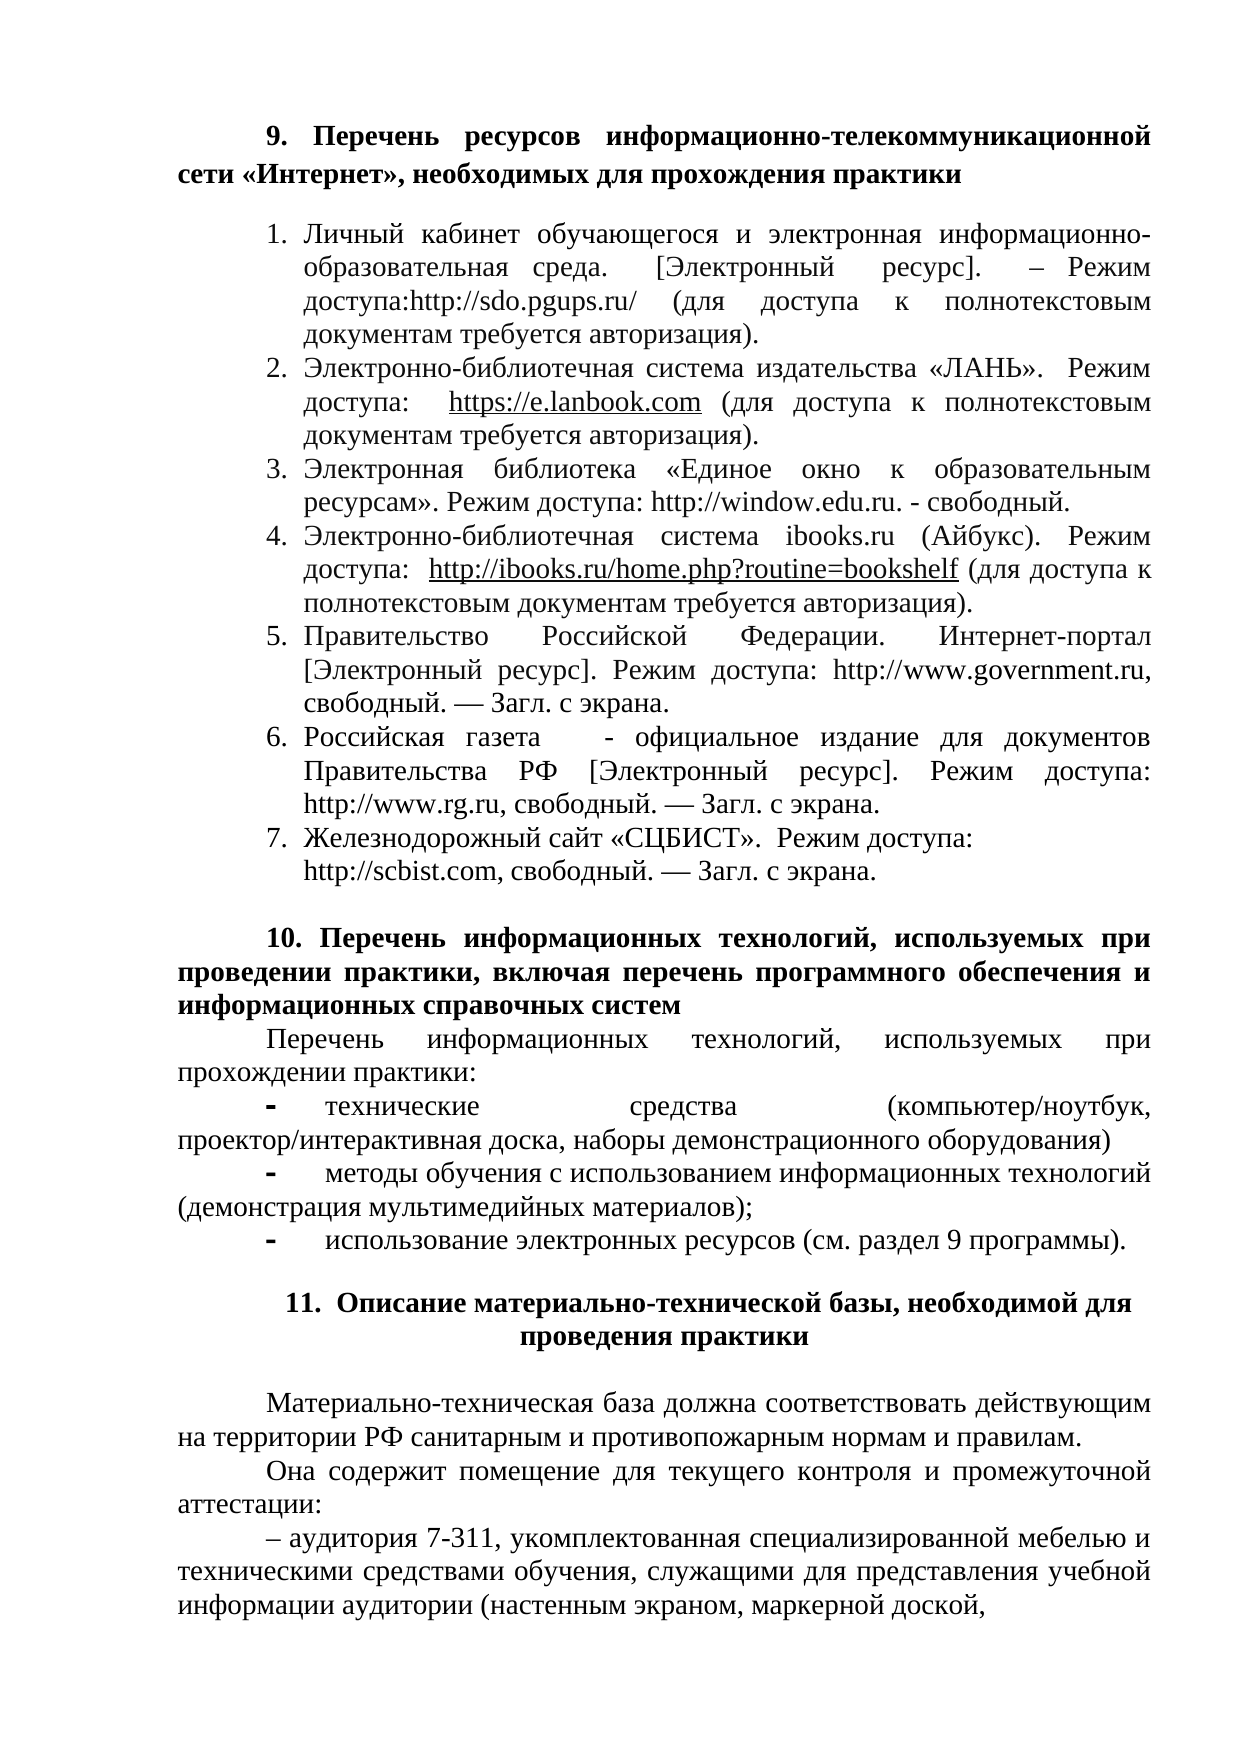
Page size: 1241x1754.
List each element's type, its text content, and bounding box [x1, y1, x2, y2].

list Электронно-библиотечная система издательства «ЛАНЬ». Режим доступа: https://e.lanbook.com (для доступа к полнотекстовым документам требуется авторизация). [266, 350, 1152, 451]
list использование электронных ресурсов (см. раздел 9 программы). [177, 1222, 1152, 1256]
text 10. Перечень информационных технологий, используемых при проведении практики, включая перечень программного обеспечения и информационных справочных систем [177, 920, 1152, 1021]
text – аудитория 7-311, укомплектованная специализированной мебелью и техническими средствами обучения, служащими для представления учебной информации аудитории (настенным экраном, маркерной доской, [177, 1520, 1152, 1620]
list Железнодорожный сайт «СЦБИСТ». Режим доступа: http://scbist.com, свободный. — Загл. с экрана. [266, 820, 1152, 887]
list Российская газета - официальное издание для документов Правительства РФ [Электронный ресурс]. Режим доступа: http://www.rg.ru, свободный. — Загл. с экрана. [266, 719, 1152, 820]
text Перечень информационных технологий, используемых при прохождении практики: [177, 1021, 1152, 1088]
list Электронная библиотека «Единое окно к образовательным ресурсам». Режим доступа: http://window.edu.ru. - свободный. [266, 451, 1152, 518]
text Материально-техническая база должна соответствовать действующим на территории РФ санитарным и противопожарным нормам и правилам. [177, 1386, 1152, 1453]
list Личный кабинет обучающегося и электронная информационно-образовательная среда. [Электронный ресурс]. – Режим доступа:http://sdo.pgups.ru/ (для доступа к полнотекстовым документам требуется авторизация). [266, 216, 1152, 350]
list методы обучения с использованием информационных технологий (демонстрация мультимедийных материалов); [177, 1155, 1152, 1222]
text 9. Перечень ресурсов информационно-телекоммуникационной сети «Интернет», необходимых для прохождения практики [177, 118, 1152, 190]
list Электронно-библиотечная система ibooks.ru (Айбукс). Режим доступа: http://ibooks.ru/home.php?routine=bookshelf (для доступа к полнотекстовым документам требуется авторизация). [266, 518, 1152, 618]
list Правительство Российской Федерации. Интернет-портал [Электронный ресурс]. Режим доступа: http://www.government.ru, свободный. — Загл. с экрана. [266, 618, 1152, 719]
text Она содержит помещение для текущего контроля и промежуточной аттестации: [177, 1453, 1152, 1520]
text 11. Описание материально-технической базы, необходимой для проведения практики [177, 1285, 1152, 1352]
list технические средства (компьютер/ноутбук, проектор/интерактивная доска, наборы демонстрационного оборудования) [177, 1088, 1152, 1155]
